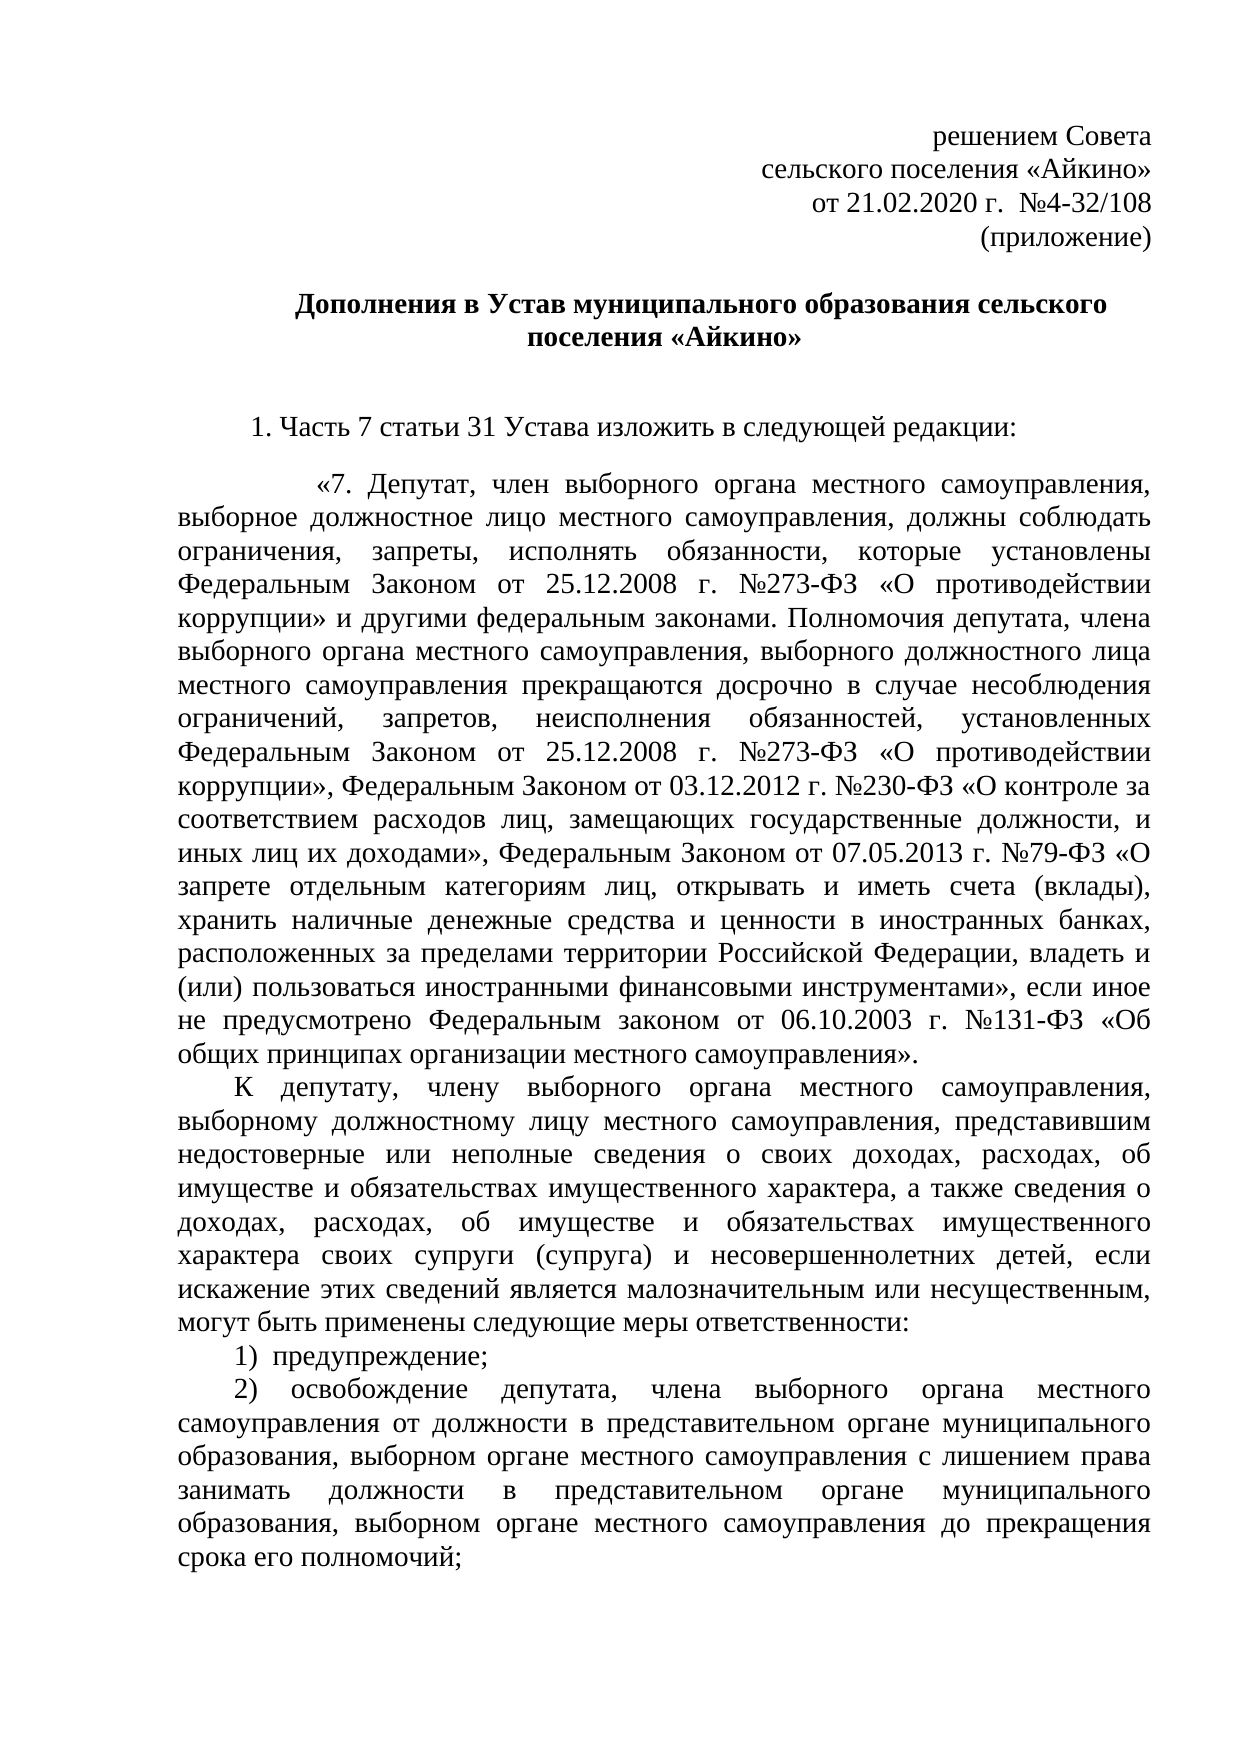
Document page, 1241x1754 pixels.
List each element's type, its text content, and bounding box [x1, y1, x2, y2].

text 1. Часть 7 статьи 31 Устава изложить в следующей редакции: [177, 409, 1152, 443]
text К депутату, члену выборного органа местного самоуправления, выборному должностному лицу местного самоуправления, представившим недостоверные или неполные сведения о своих доходах, расходах, об имуществе и обязательствах имущественного характера, а также сведения о доходах, расходах, об имуществе и обязательствах имущественного характера своих супруги (супруга) и несовершеннолетних детей, если искажение этих сведений является малозначительным или несущественным, могут быть применены следующие меры ответственности: [177, 1069, 1152, 1338]
text от 21.02.2020 г. №4-32/108 [177, 185, 1152, 219]
text (приложение) [783, 219, 1152, 252]
text сельского поселения «Айкино» [177, 152, 1152, 185]
text 2) освобождение депутата, члена выборного органа местного самоуправления от должности в представительном органе муниципального образования, выборном органе местного самоуправления с лишением права занимать должности в представительном органе муниципального образования, выборном органе местного самоуправления до прекращения срока его полномочий; [177, 1371, 1152, 1573]
text «7. Депутат, член выборного органа местного самоуправления, выборное должностное лицо местного самоуправления, должны соблюдать ограничения, запреты, исполнять обязанности, которые установлены Федеральным Законом от 25.12.2008 г. №273-ФЗ «О противодействии коррупции» и другими федеральным законами. Полномочия депутата, члена выборного органа местного самоуправления, выборного должностного лица местного самоуправления прекращаются досрочно в случае несоблюдения ограничений, запретов, неисполнения обязанностей, установленных Федеральным Законом от 25.12.2008 г. №273-ФЗ «О противодействии коррупции», Федеральным Законом от 03.12.2012 г. №230-ФЗ «О контроле за соответствием расходов лиц, замещающих государственные должности, и иных лиц их доходами», Федеральным Законом от 07.05.2013 г. №79-ФЗ «О запрете отдельным категориям лиц, открывать и иметь счета (вклады), хранить наличные денежные средства и ценности в иностранных банках, расположенных за пределами территории Российской Федерации, владеть и (или) пользоваться иностранными финансовыми инструментами», если иное не предусмотрено Федеральным законом от 06.10.2003 г. №131-ФЗ «Об общих принципах организации местного самоуправления». [177, 466, 1152, 1069]
text Дополнения в Устав муниципального образования сельского поселения «Айкино» [177, 286, 1152, 353]
text 1) предупреждение; [177, 1338, 1152, 1371]
text решением Совета [177, 118, 1152, 152]
